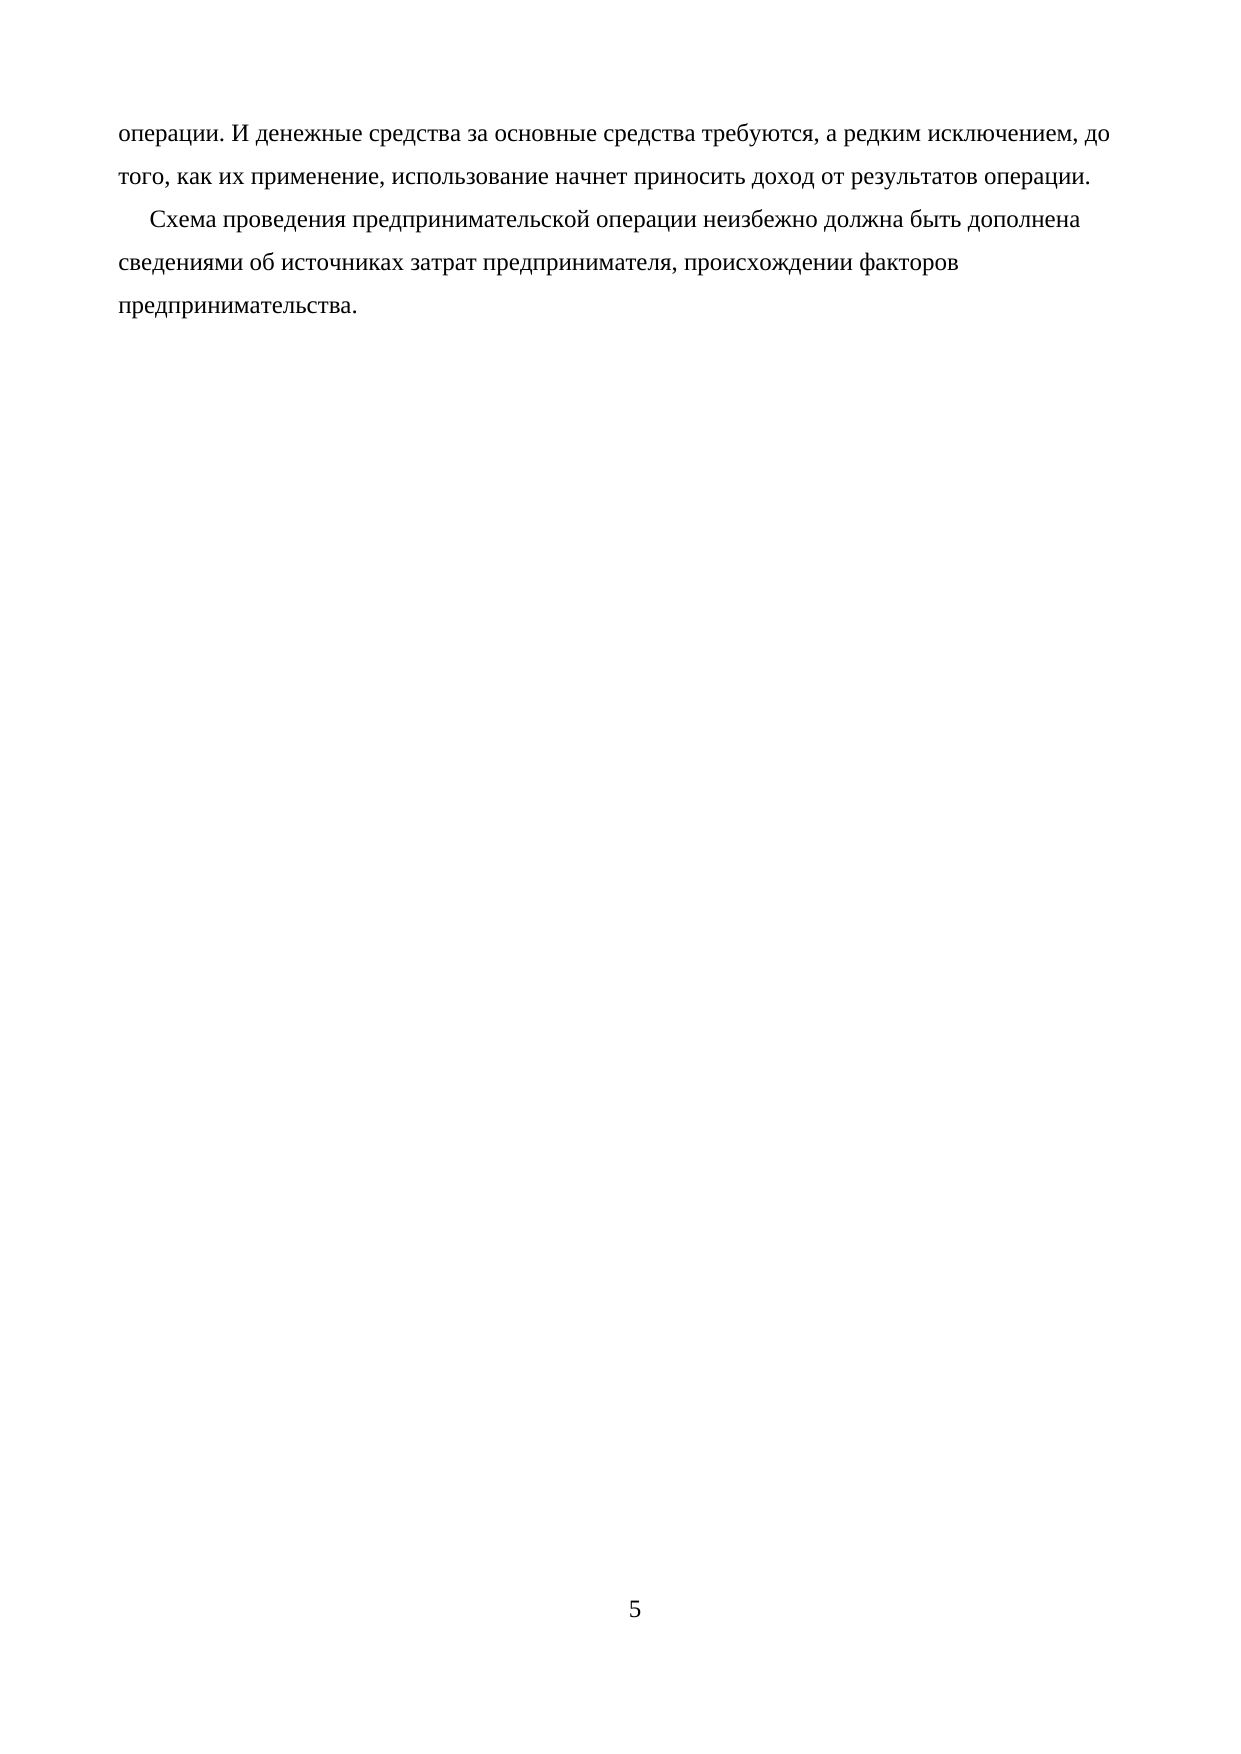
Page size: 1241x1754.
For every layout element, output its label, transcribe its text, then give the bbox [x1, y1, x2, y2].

text Схема проведения предпринимательской операции неизбежно должна быть дополнена сведениями об источниках затрат предпринимателя, происхождении факторов предпринимательства. [118, 204, 1152, 319]
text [118, 118, 1152, 190]
